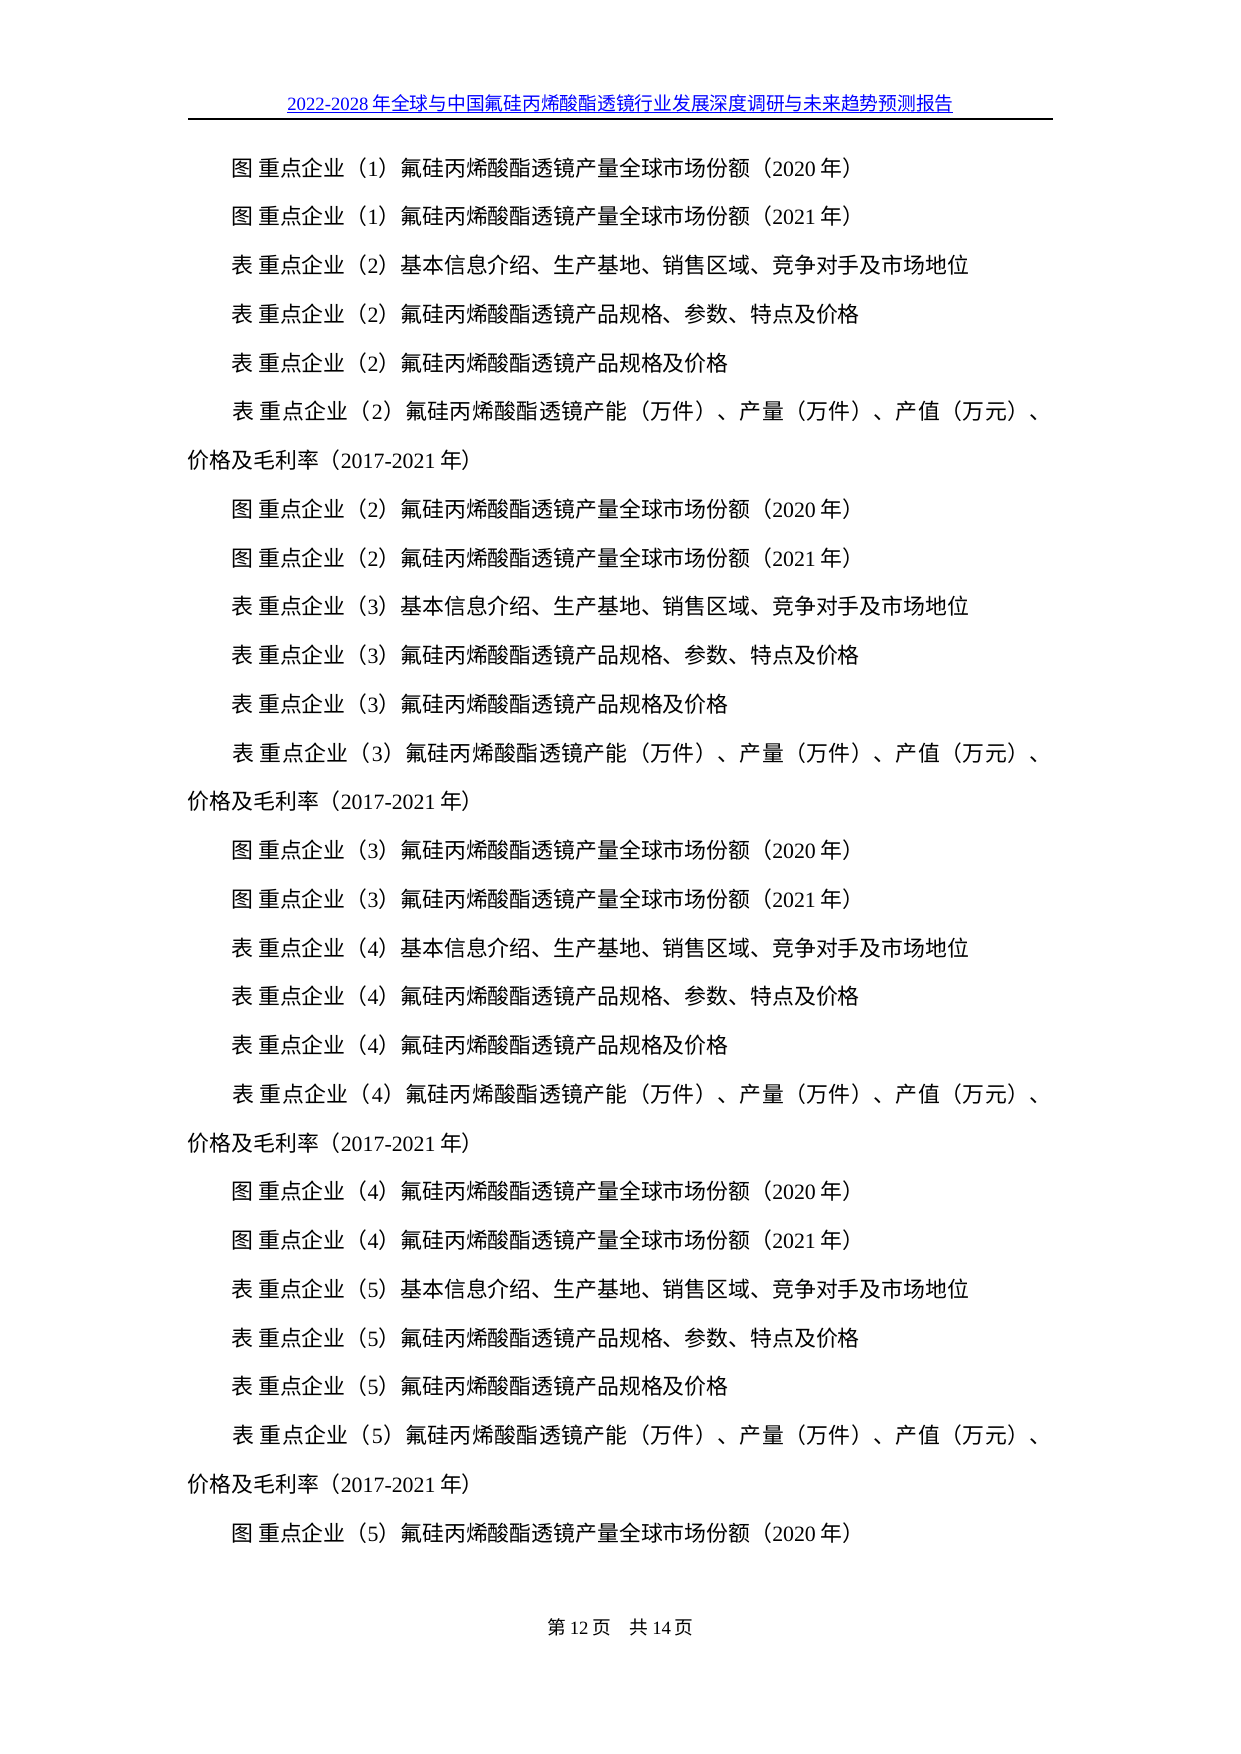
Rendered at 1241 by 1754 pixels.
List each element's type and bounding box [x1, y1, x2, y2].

text [187, 150, 1053, 1548]
